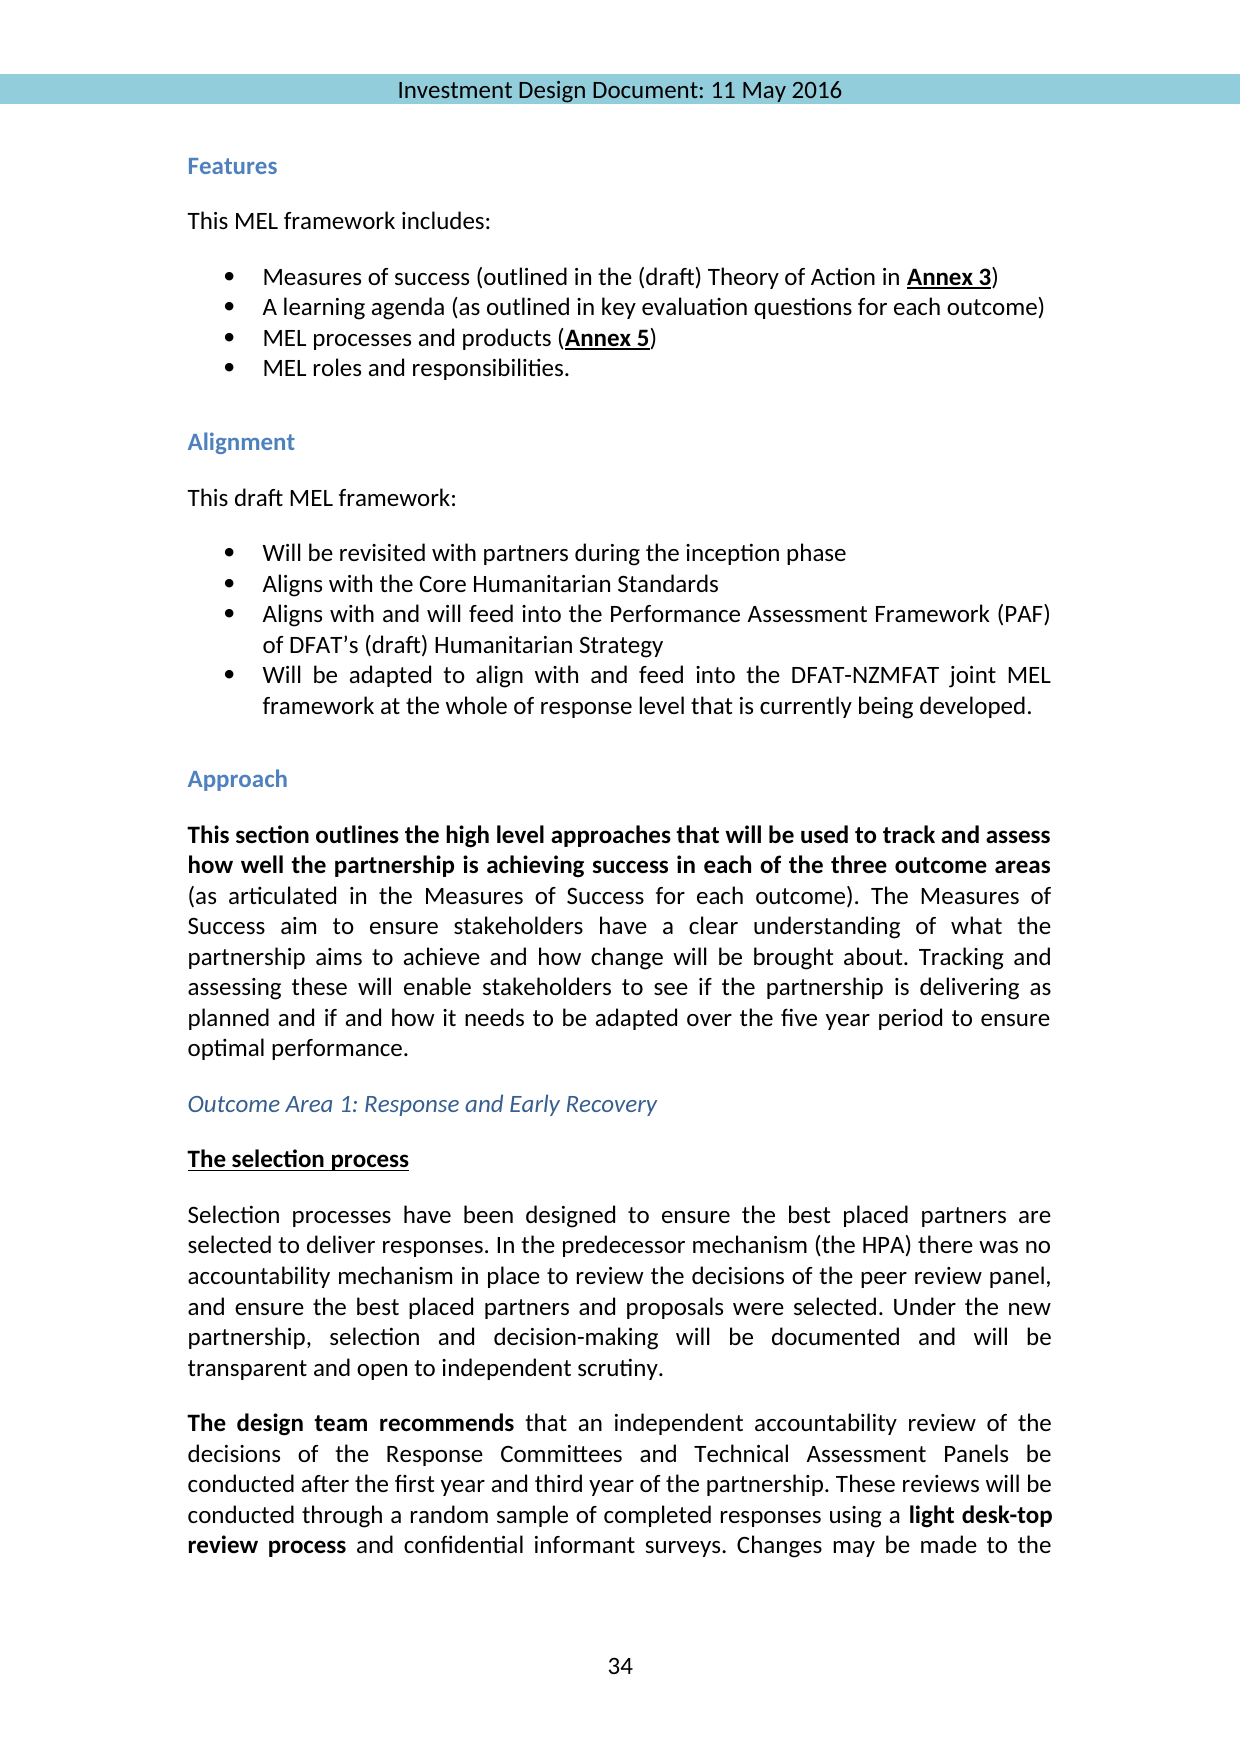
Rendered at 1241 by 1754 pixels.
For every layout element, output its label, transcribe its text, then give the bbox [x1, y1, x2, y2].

text This MEL framework includes: [187, 206, 1053, 236]
list Measures of success (outlined in the (draft) Theory of Action in Annex 3) [225, 261, 1053, 292]
list Aligns with and will feed into the Performance Assessment Framework (PAF) of DFAT’s (draft) Humanitarian Strategy [225, 598, 1053, 659]
text The selection process [187, 1143, 1053, 1174]
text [187, 1407, 1053, 1560]
list Will be revisited with partners during the inception phase [225, 537, 1053, 568]
text Alignment [187, 426, 1053, 457]
list A learning agenda (as outlined in key evaluation questions for each outcome) [225, 292, 1053, 322]
text Approach [187, 763, 1053, 794]
text Features [187, 150, 1053, 181]
text This section outlines the high level approaches that will be used to track and assess how well the partnership is achieving success in each of the three outcome areas (as articulated in the Measures of Success for each outcome). The Measures of Success aim to ensure stakeholders have a clear understanding of what the partnership aims to achieve and how change will be brought about. Tracking and assessing these will enable stakeholders to see if the partnership is delivering as planned and if and how it needs to be adapted over the five year period to ensure optimal performance. [187, 819, 1053, 1063]
text This draft MEL framework: [187, 482, 1053, 512]
subtitle Outcome Area 1: Response and Early Recovery [187, 1088, 1053, 1118]
list MEL roles and responsibilities. [225, 353, 1053, 383]
text Selection processes have been designed to ensure the best placed partners are selected to deliver responses. In the predecessor mechanism (the HPA) there was no accountability mechanism in place to review the decisions of the peer review panel, and ensure the best placed partners and proposals were selected. Under the new partnership, selection and decision-making will be documented and will be transparent and open to independent scrutiny. [187, 1199, 1053, 1382]
list Aligns with the Core Humanitarian Standards [225, 568, 1053, 598]
list Will be adapted to align with and feed into the DFAT-NZMFAT joint MEL framework at the whole of response level that is currently being developed. [225, 659, 1053, 720]
list MEL processes and products (Annex 5) [225, 322, 1053, 353]
